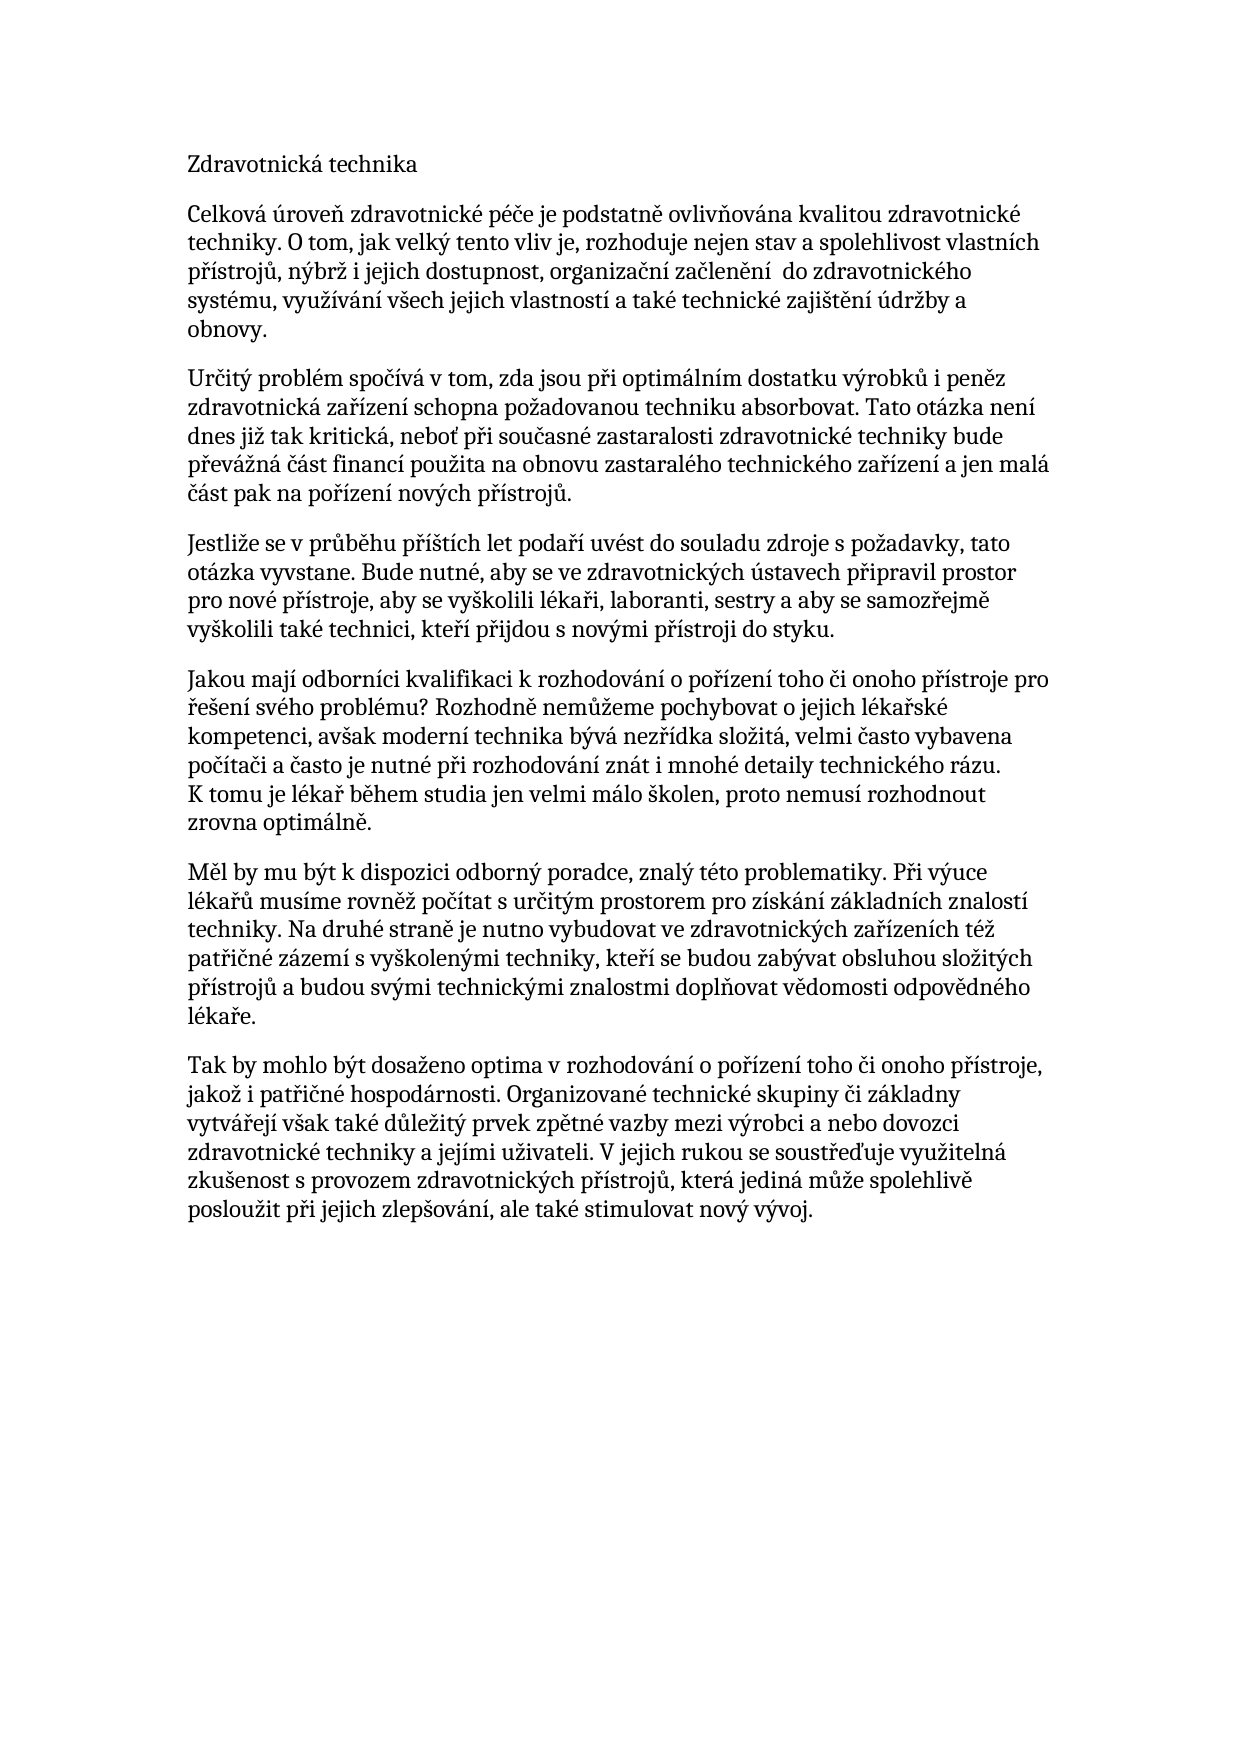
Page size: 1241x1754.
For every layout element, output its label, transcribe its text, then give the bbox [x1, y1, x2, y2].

text Měl by mu být k dispozici odborný poradce, znalý této problematiky. Při výuce lékařů musíme rovněž počítat s určitým prostorem pro získání základních znalostí techniky. Na druhé straně je nutno vybudovat ve zdravotnických zařízeních též patřičné zázemí s vyškolenými techniky, kteří se budou zabývat obsluhou složitých přístrojů a budou svými technickými znalostmi doplňovat vědomosti odpovědného lékaře. [187, 858, 1053, 1030]
text Tak by mohlo být dosaženo optima v rozhodování o pořízení toho či onoho přístroje, jakož i patřičné hospodárnosti. Organizované technické skupiny či základny vytvářejí však také důležitý prvek zpětné vazby mezi výrobci a nebo dovozci zdravotnické techniky a jejími uživateli. V jejich rukou se soustřeďuje využitelná zkušenost s provozem zdravotnických přístrojů, která jediná může spolehlivě posloužit při jejich zlepšování, ale také stimulovat nový vývoj. [187, 1051, 1053, 1224]
text Zdravotnická technika [187, 150, 1053, 179]
text Určitý problém spočívá v tom, zda jsou při optimálním dostatku výrobků i peněz zdravotnická zařízení schopna požadovanou techniku absorbovat. Tato otázka není dnes již tak kritická, neboť při současné zastaralosti zdravotnické techniky bude převážná část financí použita na obnovu zastaralého technického zařízení a jen malá část pak na pořízení nových přístrojů. [187, 364, 1053, 508]
text Jakou mají odborníci kvalifikaci k rozhodování o pořízení toho či onoho přístroje pro řešení svého problému? Rozhodně nemůžeme pochybovat o jejich lékařské kompetenci, avšak moderní technika bývá nezřídka složitá, velmi často vybavena počítači a často je nutné při rozhodování znát i mnohé detaily technického rázu. K tomu je lékař během studia jen velmi málo školen, proto nemusí rozhodnout zrovna optimálně. [187, 664, 1053, 837]
text Celková úroveň zdravotnické péče je podstatně ovlivňována kvalitou zdravotnické techniky. O tom, jak velký tento vliv je, rozhoduje nejen stav a spolehlivost vlastních přístrojů, nýbrž i jejich dostupnost, organizační začlenění do zdravotnického systému, využívání všech jejich vlastností a také technické zajištění údržby a obnovy. [187, 199, 1053, 343]
text Jestliže se v průběhu příštích let podaří uvést do souladu zdroje s požadavky, tato otázka vyvstane. Bude nutné, aby se ve zdravotnických ústavech připravil prostor pro nové přístroje, aby se vyškolili lékaři, laboranti, sestry a aby se samozřejmě vyškolili také technici, kteří přijdou s novými přístroji do styku. [187, 529, 1053, 644]
